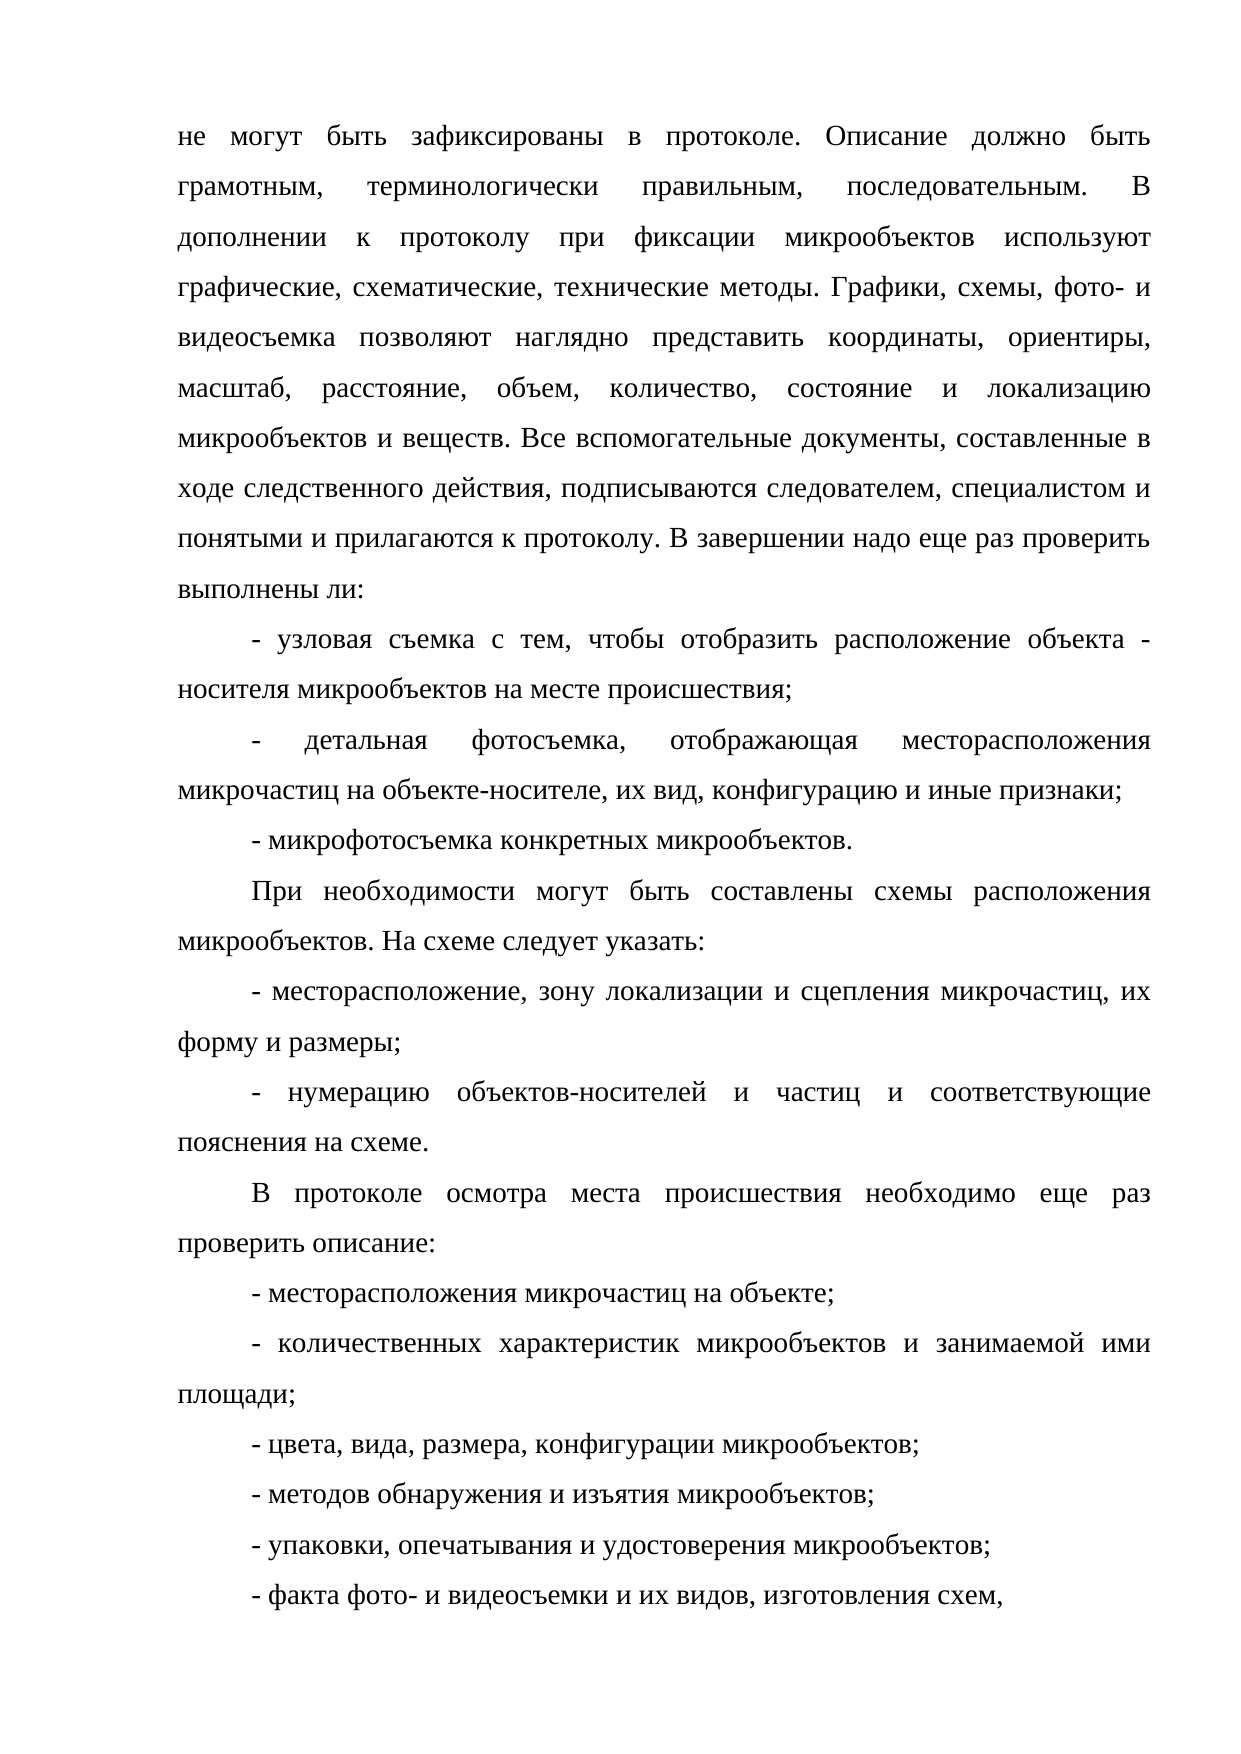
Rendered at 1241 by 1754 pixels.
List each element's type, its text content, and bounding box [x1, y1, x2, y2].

text - упаковки, опечатывания и удостоверения микрообъектов; [177, 1527, 1152, 1560]
text - месторасположение, зону локализации и сцепления микрочастиц, их форму и размеры; [177, 973, 1152, 1057]
text - микрофотосъемка конкретных микрообъектов. [177, 822, 1152, 856]
text - факта фото- и видеосъемки и их видов, изготовления схем, [177, 1577, 1152, 1611]
text - детальная фотосъемка, отображающая месторасположения микрочастиц на объекте-носителе, их вид, конфигурацию и иные признаки; [177, 722, 1152, 806]
text - цвета, вида, размера, конфигурации микрообъектов; [177, 1426, 1152, 1460]
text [177, 118, 1152, 604]
text - количественных характеристик микрообъектов и занимаемой ими площади; [177, 1326, 1152, 1409]
text - нумерацию объектов-носителей и частиц и соответствующие пояснения на схеме. [177, 1074, 1152, 1158]
text В протоколе осмотра места происшествия необходимо еще раз проверить описание: [177, 1175, 1152, 1258]
text При необходимости могут быть составлены схемы расположения микрообъектов. На схеме следует указать: [177, 873, 1152, 957]
text - методов обнаружения и изъятия микрообъектов; [177, 1477, 1152, 1510]
text - месторасположения микрочастиц на объекте; [177, 1275, 1152, 1309]
text - узловая съемка с тем, чтобы отобразить расположение объекта - носителя микрообъектов на месте происшествия; [177, 621, 1152, 705]
